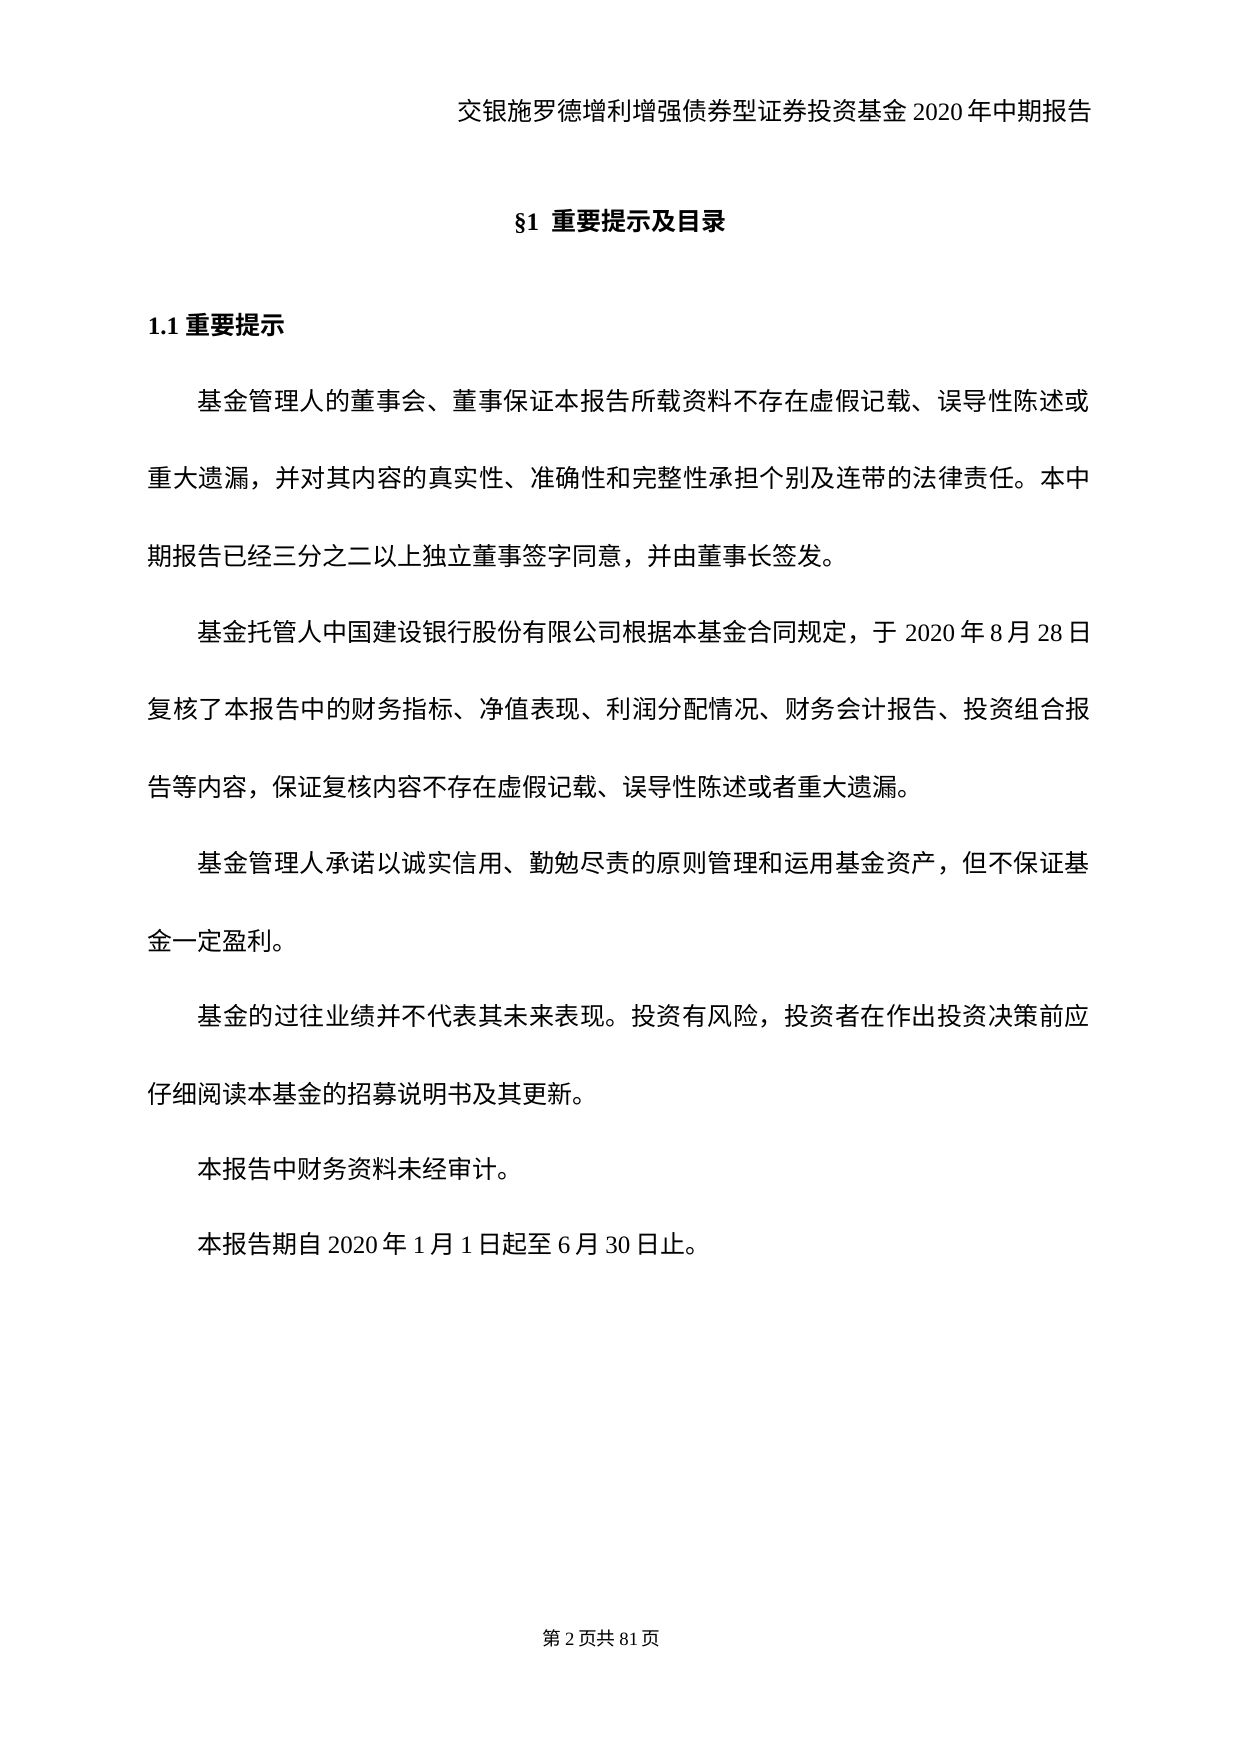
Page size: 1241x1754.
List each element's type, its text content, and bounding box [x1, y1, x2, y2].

text 基金的过往业绩并不代表其未来表现。投资有风险，投资者在作出投资决策前应仔细阅读本基金的招募说明书及其更新。 [148, 982, 1092, 1125]
subtitle §1 重要提示及目录 [148, 187, 1092, 252]
text 基金管理人承诺以诚实信用、勤勉尽责的原则管理和运用基金资产，但不保证基金一定盈利。 [148, 829, 1092, 972]
subtitle 1.1 重要提示 [148, 291, 1092, 356]
text 基金托管人中国建设银行股份有限公司根据本基金合同规定，于2020年8月28日复核了本报告中的财务指标、净值表现、利润分配情况、财务会计报告、投资组合报告等内容，保证复核内容不存在虚假记载、误导性陈述或者重大遗漏。 [148, 598, 1092, 818]
text 本报告期自2020年1月1日起至6月30日止。 [148, 1210, 1092, 1275]
text 本报告中财务资料未经审计。 [148, 1135, 1092, 1200]
text 基金管理人的董事会、董事保证本报告所载资料不存在虚假记载、误导性陈述或重大遗漏，并对其内容的真实性、准确性和完整性承担个别及连带的法律责任。本中期报告已经三分之二以上独立董事签字同意，并由董事长签发。 [148, 367, 1092, 587]
